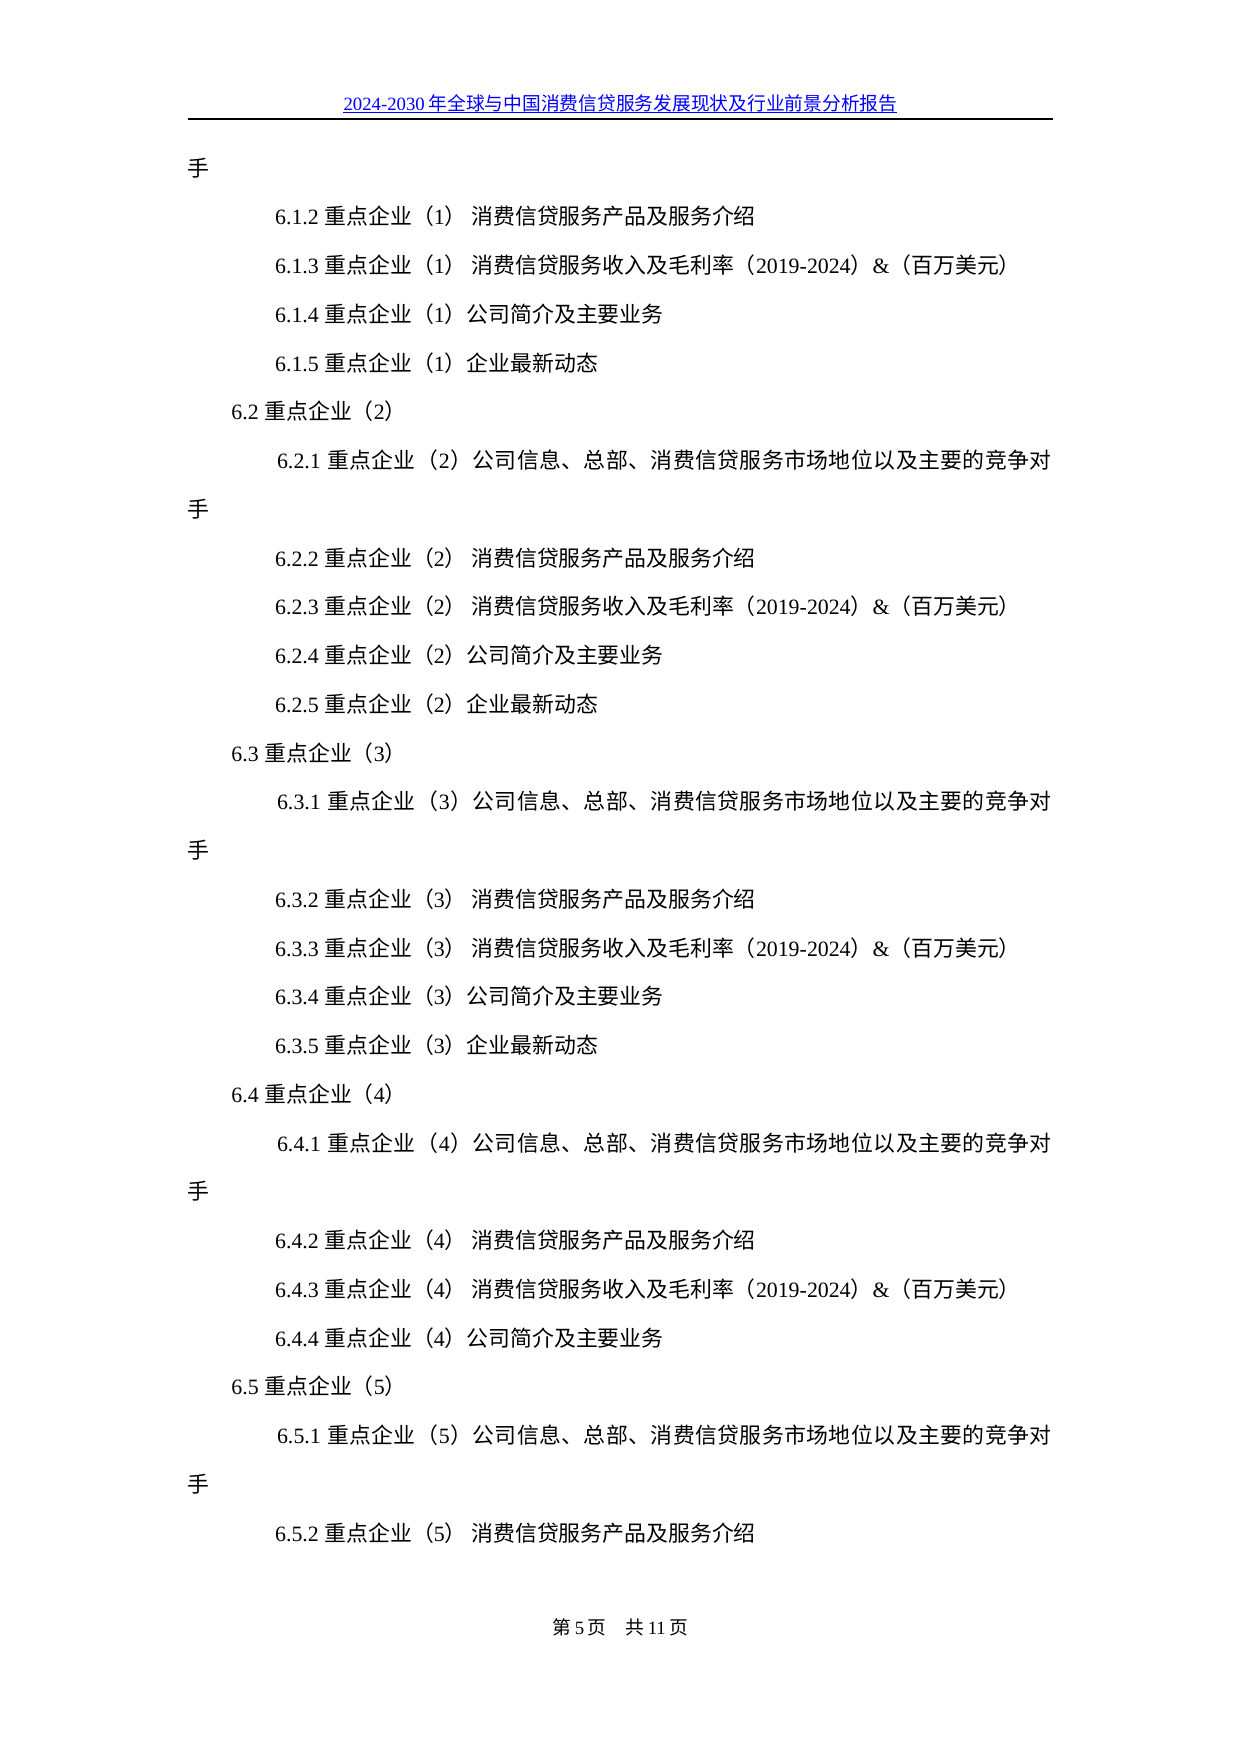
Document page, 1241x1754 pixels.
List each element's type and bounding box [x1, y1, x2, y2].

text [187, 150, 1053, 1548]
